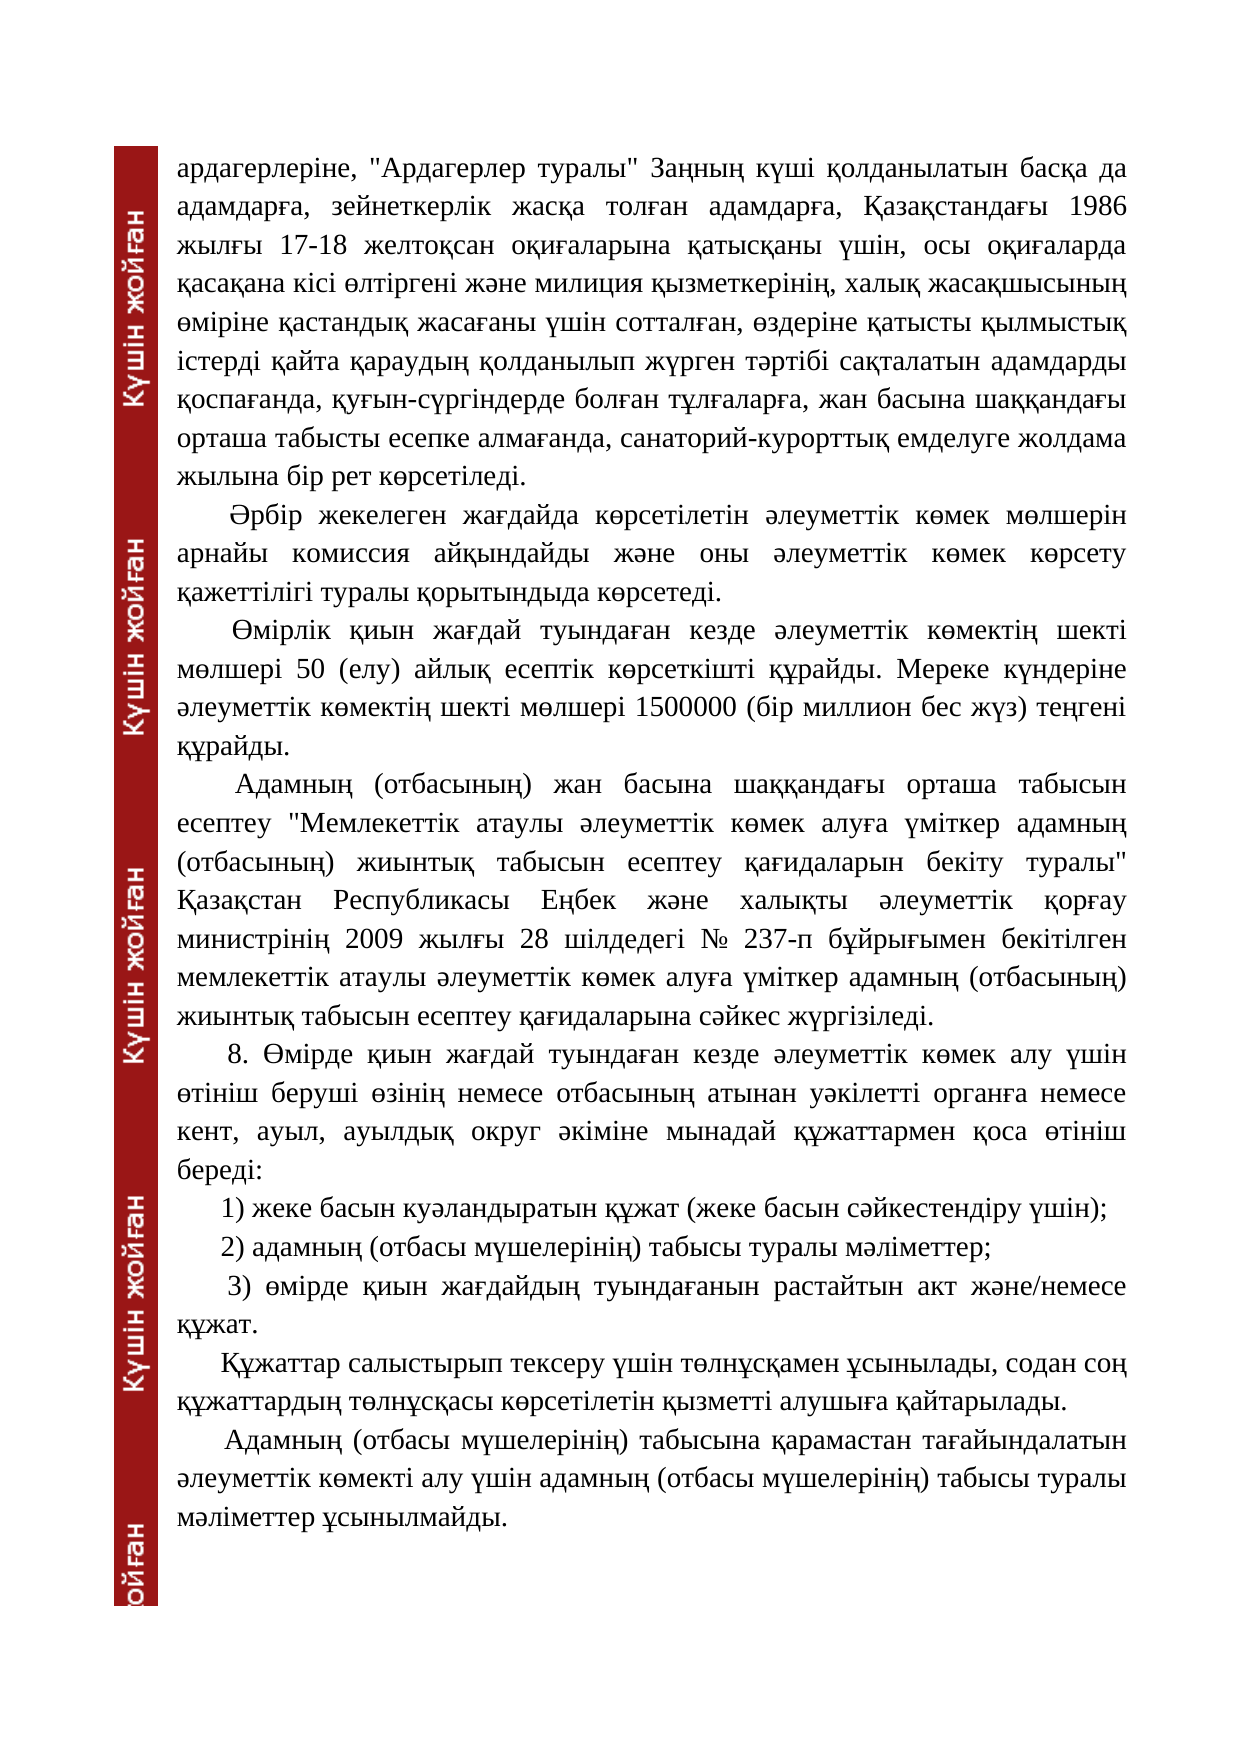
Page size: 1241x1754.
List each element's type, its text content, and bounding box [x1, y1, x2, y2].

picture [114, 1224, 158, 1229]
text Құжаттар салыстырып тексеру үшін төлнұсқамен ұсынылады, содан соң құжаттардың төлнұсқасы көрсетілетін қызметті алушыға қайтарылады. [112, 1345, 1128, 1417]
picture [114, 1532, 158, 1606]
text 1) жеке басын куәландыратын құжат (жеке басын сәйкестендіру үшін); [112, 1191, 1128, 1224]
text Адамның (отбасы мүшелерінің) табысына қарамастан тағайындалатын әлеуметтік көмекті алу үшін адамның (отбасы мүшелерінің) табысы туралы мәліметтер ұсынылмайды. [112, 1422, 1128, 1532]
picture [114, 1263, 158, 1268]
picture [114, 1031, 158, 1036]
picture [114, 492, 158, 497]
picture [114, 762, 158, 767]
picture [114, 1186, 158, 1191]
picture [114, 146, 158, 150]
text 3) өмірде қиын жағдайдың туындағанын растайтын акт және/немесе құжат. [112, 1268, 1128, 1340]
picture [114, 1417, 158, 1422]
picture [114, 1340, 158, 1345]
text 8. Өмірде қиын жағдай туындаған кезде әлеуметтік көмек алу үшін өтініш беруші өзінің немесе отбасының атынан уәкілетті органға немесе кент, ауыл, ауылдық округ әкіміне мынадай құжаттармен қоса өтініш береді: [112, 1036, 1128, 1186]
picture [114, 607, 158, 612]
text Өмірлік қиын жағдай туындаған кезде әлеуметтік көмектің шекті мөлшері 50 (елу) айлық есептік көрсеткішті құрайды. Мереке күндеріне әлеуметтік көмектің шекті мөлшері 1500000 (бір миллион бес жүз) теңгені құрайды. [112, 612, 1128, 762]
text Адамның (отбасының) жан басына шаққандағы орташа табысын есептеу "Мемлекеттік атаулы әлеуметтік көмек алуға үміткер адамның (отбасының) жиынтық табысын есептеу қағидаларын бекіту туралы" Қазақстан Республикасы Еңбек және халықты әлеуметтік қорғау министрінің 2009 жылғы 28 шілдедегі № 237-п бұйрығымен бекітілген мемлекеттік атаулы әлеуметтік көмек алуға үміткер адамның (отбасының) жиынтық табысын есептеу қағидаларына сәйкес жүргізіледі. [112, 767, 1128, 1031]
text Әрбір жекелеген жағдайда көрсетілетін әлеуметтік көмек мөлшерін арнайы комиссия айқындайды және оны әлеуметтік көмек көрсету қажеттілігі туралы қорытындыда көрсетеді. [112, 497, 1128, 607]
text 2) адамның (отбасы мүшелерінің) табысы туралы мәліметтер; [112, 1229, 1128, 1263]
